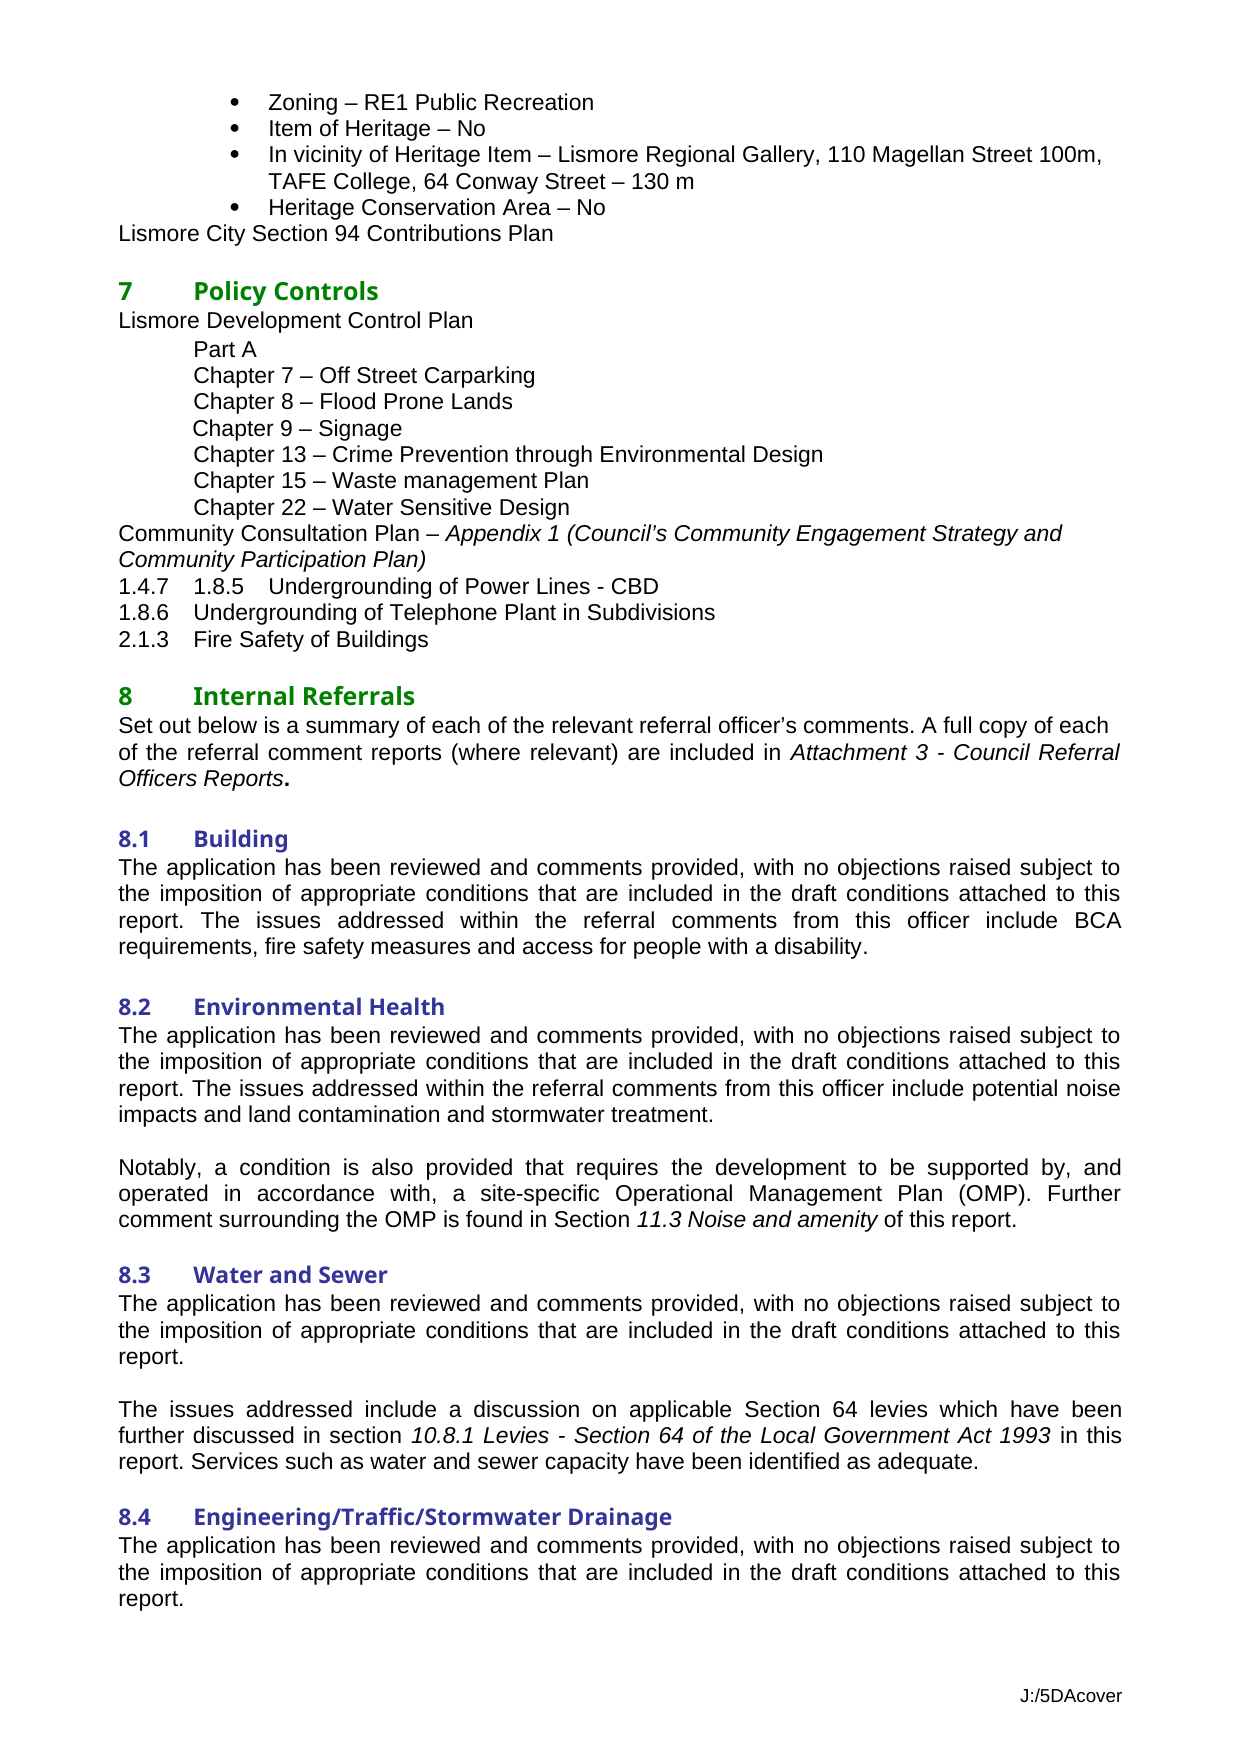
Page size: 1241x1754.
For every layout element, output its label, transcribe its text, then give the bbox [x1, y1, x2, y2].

list Item of Heritage – No [231, 115, 1122, 141]
text The application has been reviewed and comments provided, with no objections raised subject to the imposition of appropriate conditions that are included in the draft conditions attached to this report. The issues addressed within the referral comments from this officer include potential noise impacts and land contamination and stormwater treatment. [118, 1022, 1122, 1127]
text 7 Policy Controls [118, 273, 1122, 307]
text 2.1.3 Fire Safety of Buildings [118, 626, 1122, 652]
text Chapter 13 – Crime Prevention through Environmental Design [193, 441, 1122, 467]
text The application has been reviewed and comments provided, with no objections raised subject to the imposition of appropriate conditions that are included in the draft conditions attached to this report. The issues addressed within the referral comments from this officer include BCA requirements, fire safety measures and access for people with a disability. [118, 854, 1122, 959]
text The issues addressed include a discussion on applicable Section 64 levies which have been further discussed in section 10.8.1 Levies - Section 64 of the Local Government Act 1993 in this report. Services such as water and sewer capacity have been identified as adequate. [118, 1396, 1122, 1475]
text Chapter 9 – Signage [192, 415, 1122, 441]
text Chapter 22 – Water Sensitive Design [193, 494, 1122, 520]
list Zoning – RE1 Public Recreation [231, 89, 1122, 115]
text 1.8.6 Undergrounding of Telephone Plant in Subdivisions [118, 599, 1122, 626]
text 8 Internal Referrals [118, 678, 1122, 712]
list In vicinity of Heritage Item – Lismore Regional Gallery, 110 Magellan Street 100m, TAFE College, 64 Conway Street – 130 m [231, 141, 557, 194]
text Part A [193, 336, 1122, 362]
list Heritage Conservation Area – No [231, 194, 1122, 220]
text 8.2 Environmental Health [118, 991, 1122, 1022]
text Lismore City Section 94 Contributions Plan [118, 220, 1122, 247]
text 8.3 Water and Sewer [118, 1259, 1122, 1290]
text Notably, a condition is also provided that requires the development to be supported by, and operated in accordance with, a site-specific Operational Management Plan (OMP). Further comment surrounding the OMP is found in Section 11.3 Noise and amenity of this report. [118, 1153, 1122, 1233]
text The application has been reviewed and comments provided, with no objections raised subject to the imposition of appropriate conditions that are included in the draft conditions attached to this report. [118, 1290, 1122, 1369]
text Chapter 7 – Off Street Carparking [193, 362, 1122, 388]
text Set out below is a summary of each of the relevant referral officer’s comments. A full copy of each [118, 712, 1122, 739]
text Lismore Development Control Plan [118, 307, 1122, 333]
text 8.1 Building [118, 823, 1122, 854]
text Chapter 8 – Flood Prone Lands [193, 388, 1122, 415]
text The application has been reviewed and comments provided, with no objections raised subject to the imposition of appropriate conditions that are included in the draft conditions attached to this report. [118, 1532, 1122, 1611]
text 8.4 Engineering/Traffic/Stormwater Drainage [118, 1501, 1122, 1532]
text Chapter 15 – Waste management Plan [193, 467, 1122, 494]
list In vicinity of Heritage Item – Lismore Regional Gallery, 110 Magellan Street 100m, TAFE College, 64 Conway Street – 130 m [695, 141, 1122, 194]
text 1.4.7 1.8.5 Undergrounding of Power Lines - CBD [118, 573, 1122, 599]
text Community Consultation Plan – Appendix 1 (Council’s Community Engagement Strategy and Community Participation Plan) [118, 520, 1122, 573]
text of the referral comment reports (where relevant) are included in Attachment 3 - Council Referral Officers Reports. [118, 739, 1122, 791]
